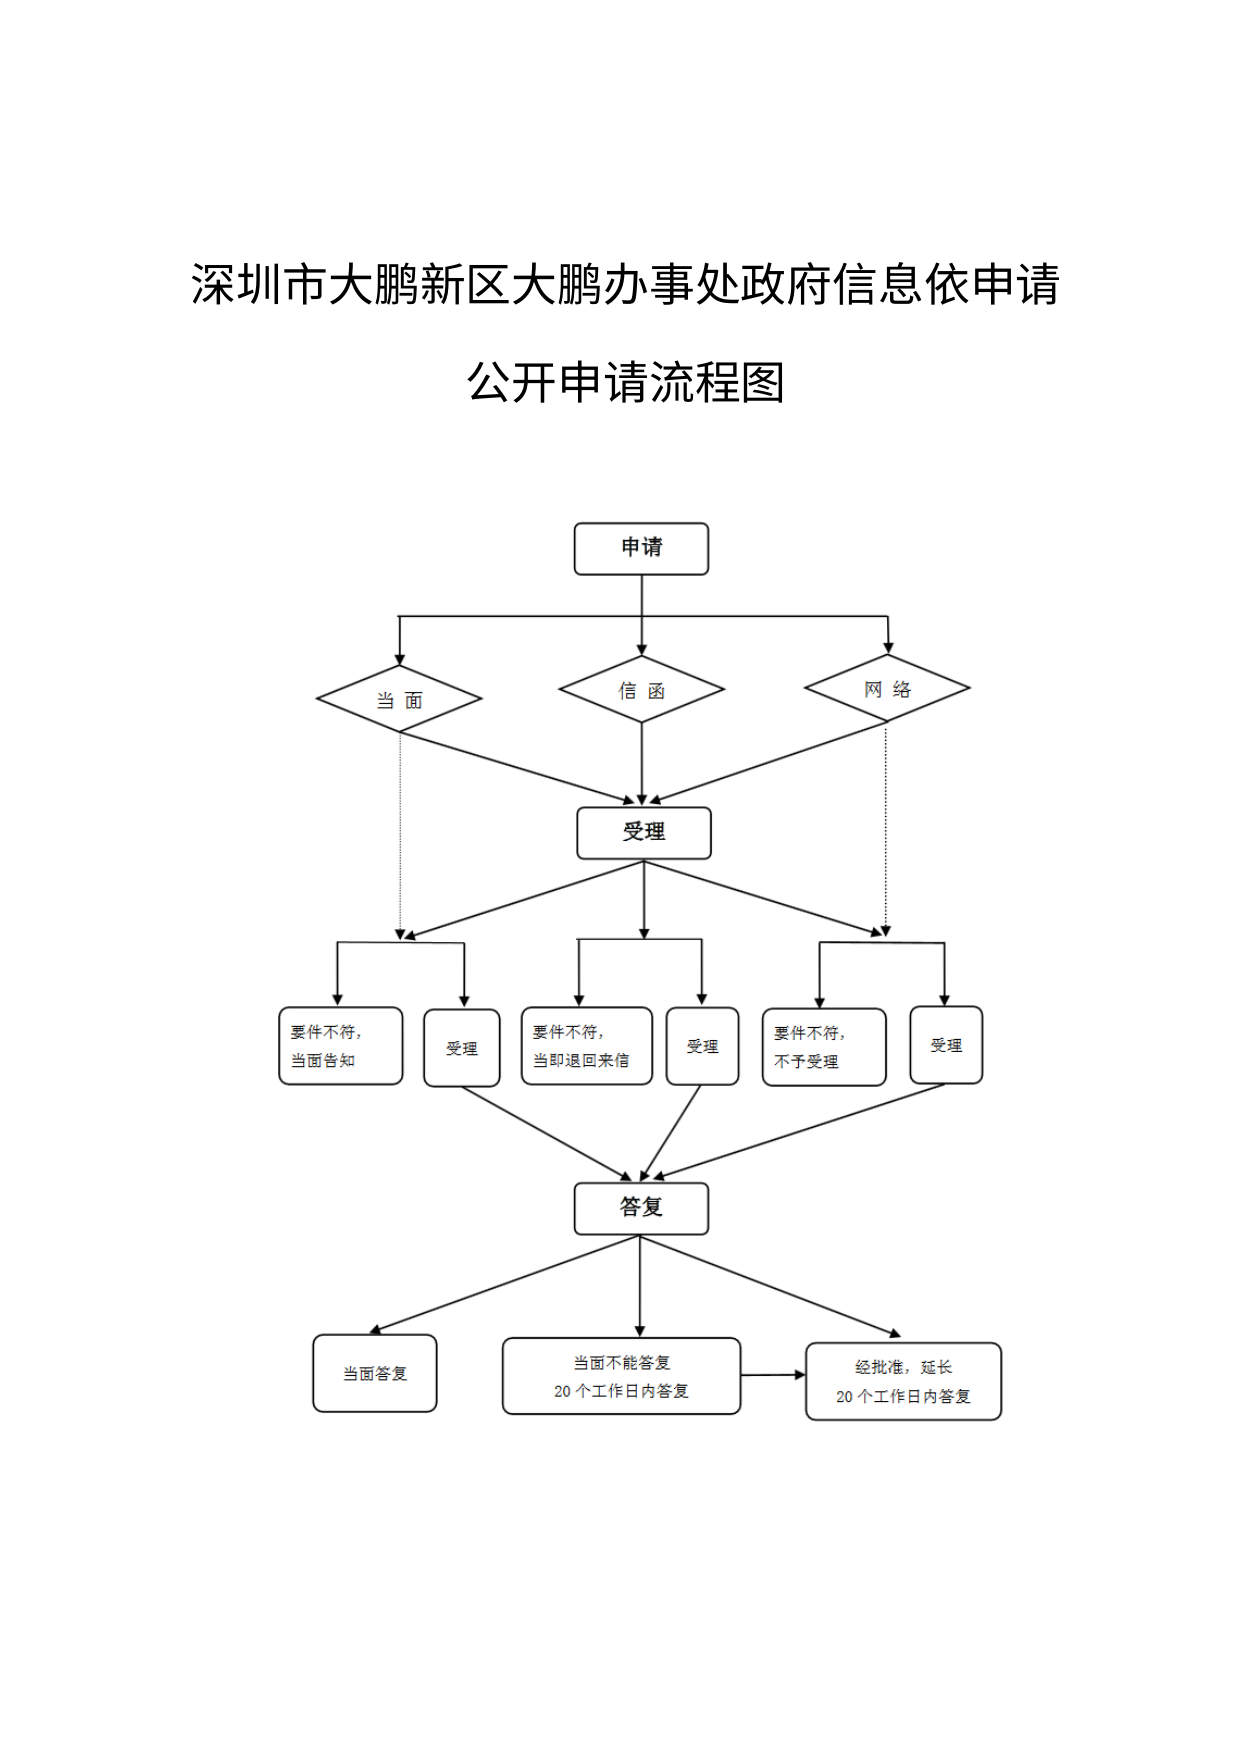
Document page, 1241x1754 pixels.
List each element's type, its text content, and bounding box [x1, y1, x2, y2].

text 深圳市大鹏新区大鹏办事处政府信息依申请 [165, 233, 1087, 330]
text 公开申请流程图 [165, 330, 1087, 428]
picture [152, 492, 1097, 1450]
